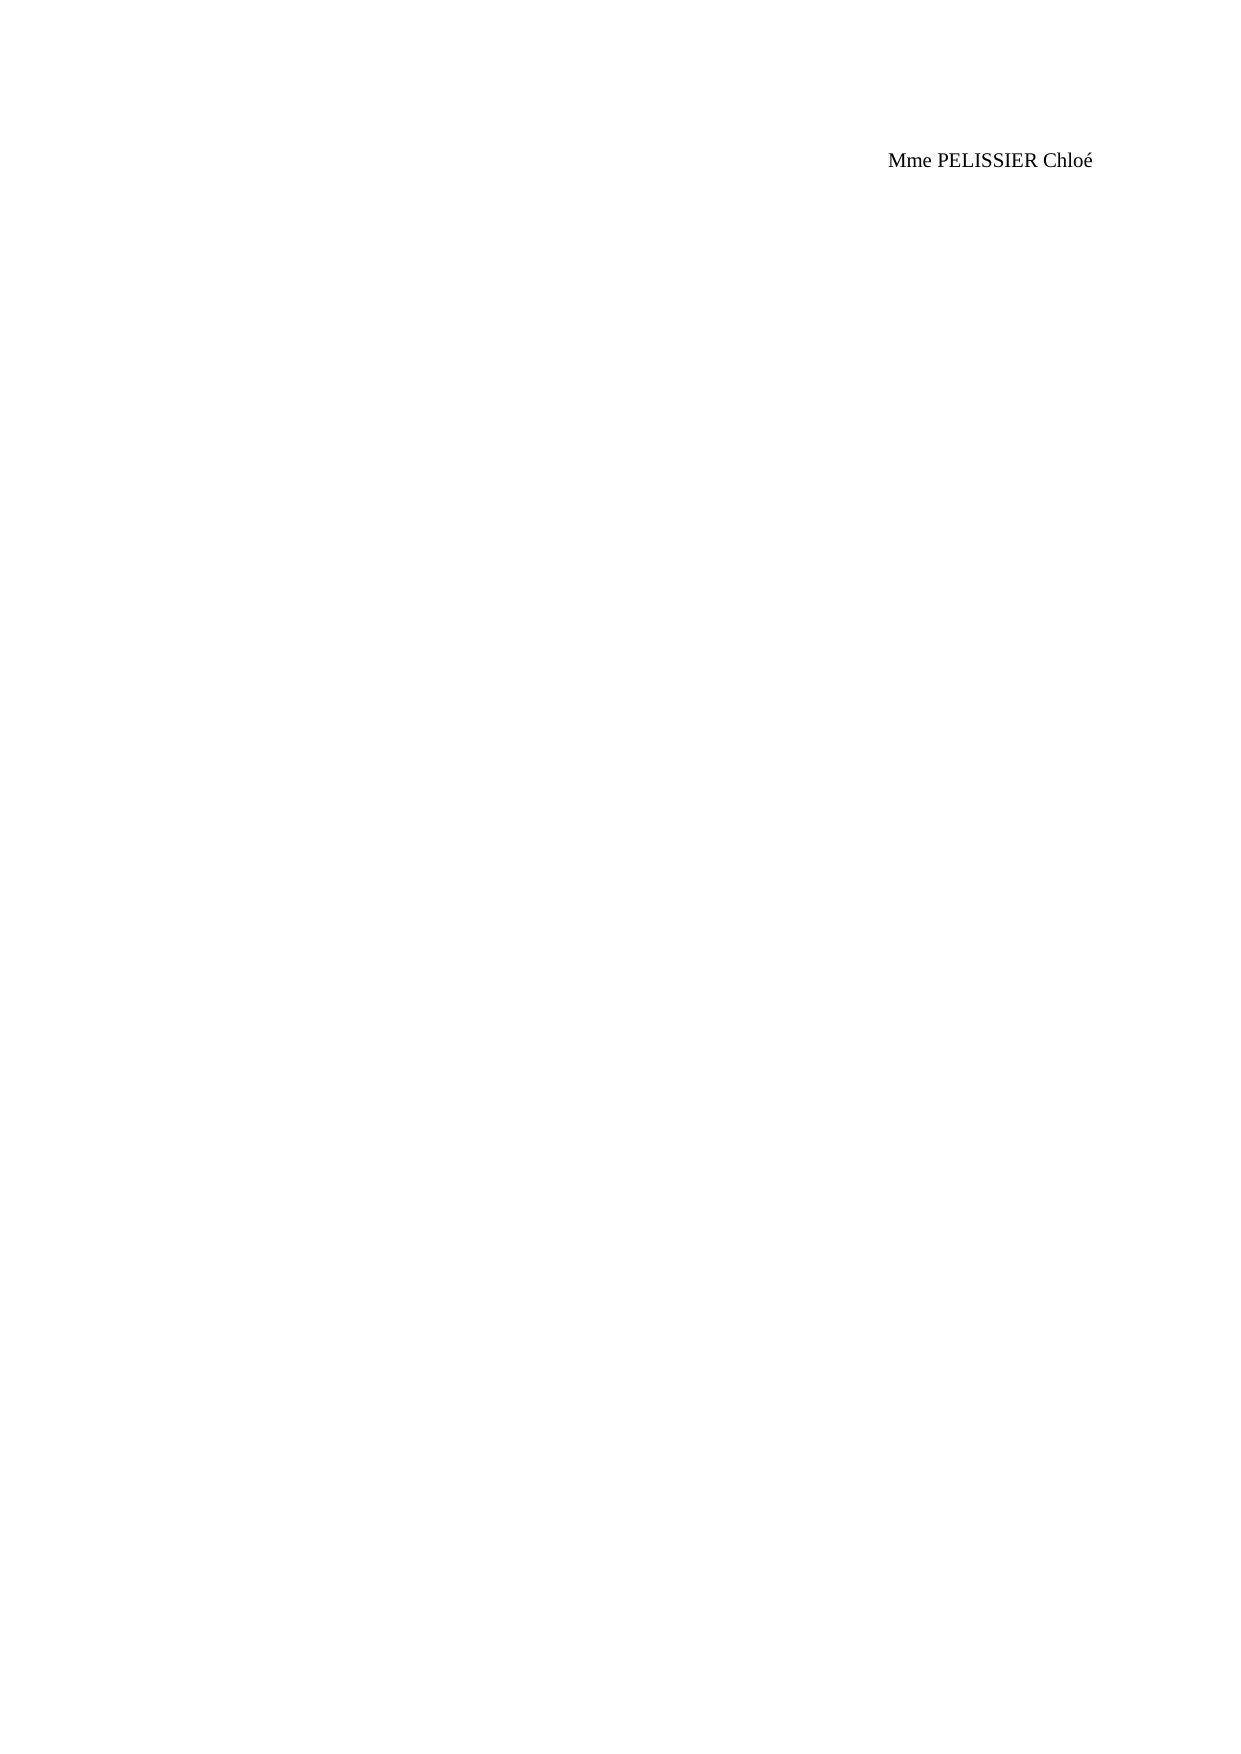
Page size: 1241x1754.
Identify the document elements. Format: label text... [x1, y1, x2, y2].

text Mme PELISSIER Chloé [148, 148, 1093, 172]
